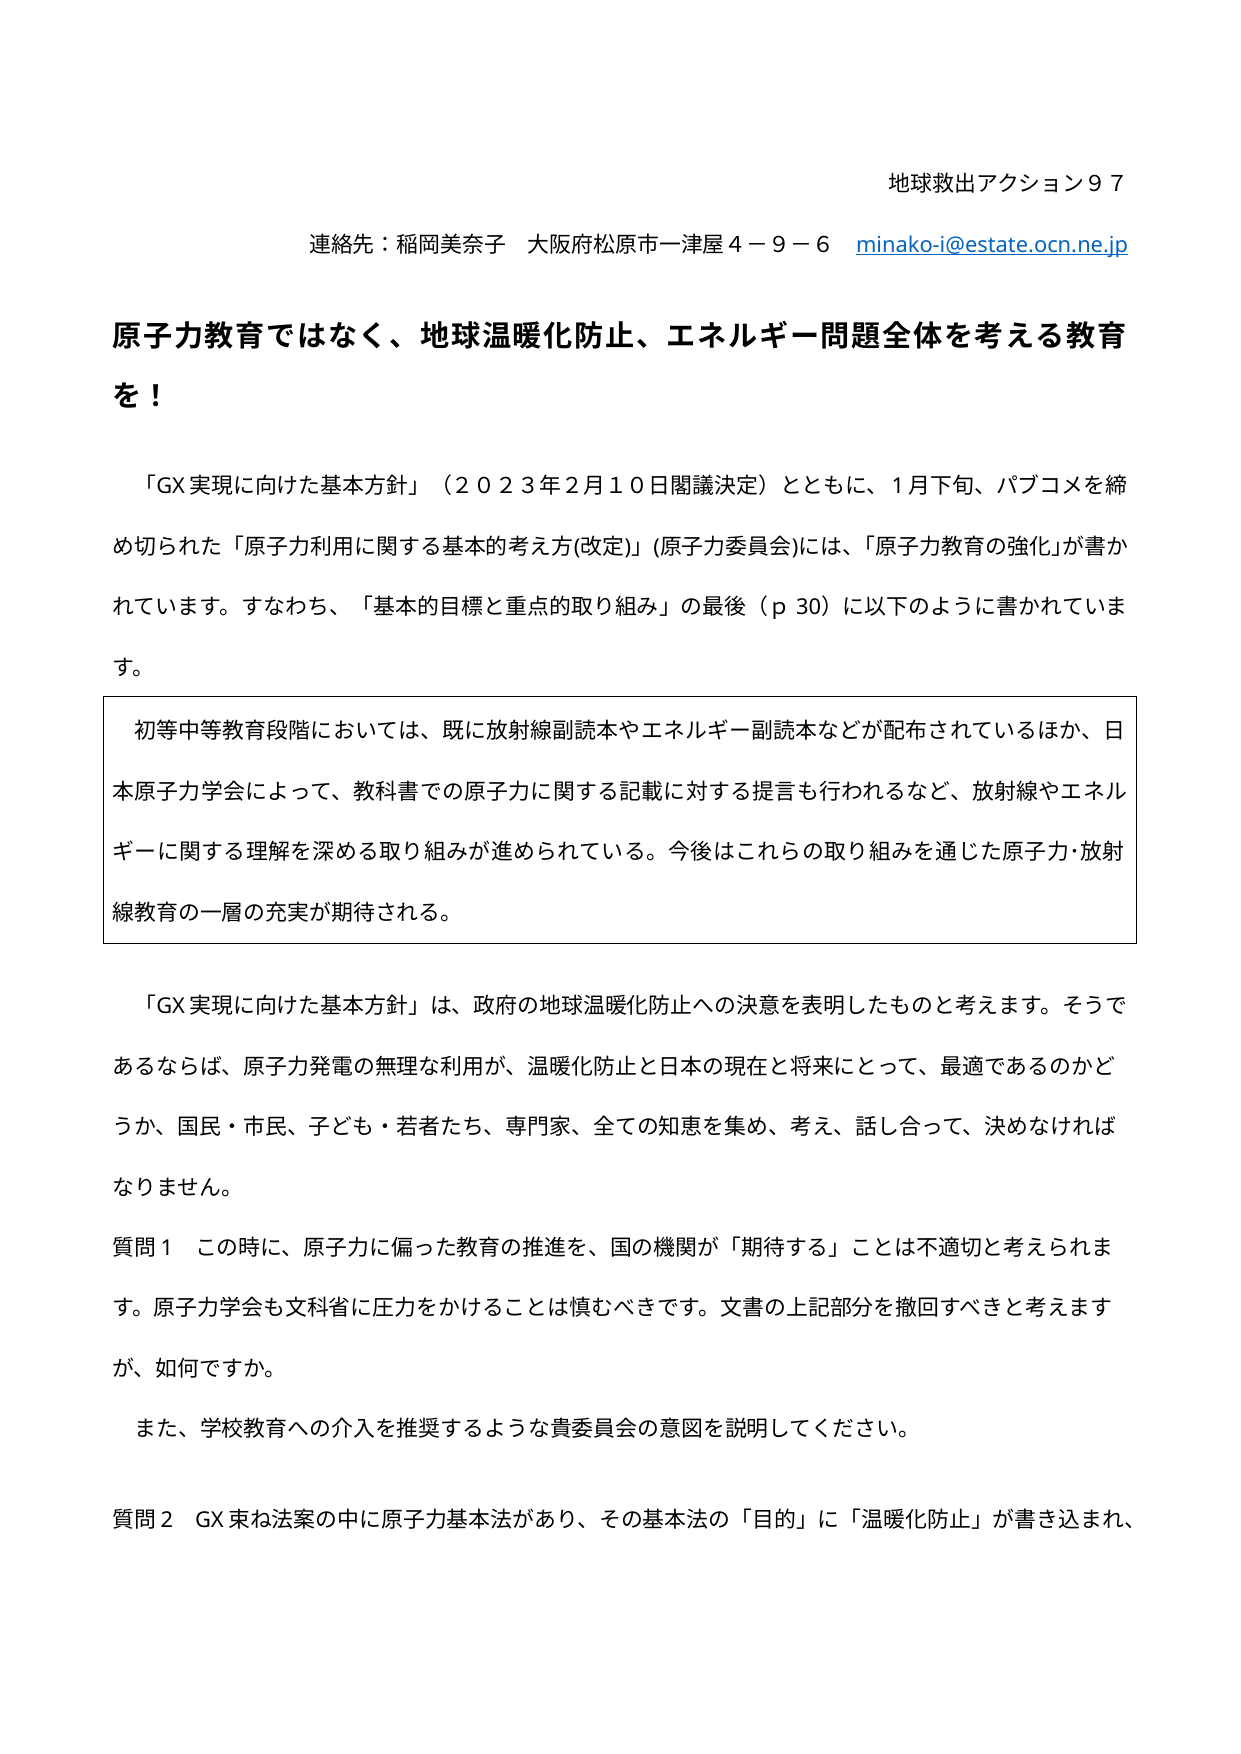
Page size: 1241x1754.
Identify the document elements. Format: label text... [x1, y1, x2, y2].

text 原子力教育ではなく、地球温暖化防止、エネルギー問題全体を考える教育を！ [112, 303, 1128, 424]
text 「GX実現に向けた基本方針」は、政府の地球温暖化防止への決意を表明したものと考えます。そうであるならば、原子力発電の無理な利用が、温暖化防止と日本の現在と将来にとって、最適であるのかどうか、国民・市民、子ども・若者たち、専門家、全ての知恵を集め、考え、話し合って、決めなければなりません。 [112, 974, 1128, 1216]
text 地球救出アクション９７ [112, 152, 1128, 212]
text 連絡先：稲岡美奈子 大阪府松原市一津屋４－９－６ minako-i@estate.ocn.ne.jp [112, 212, 1128, 273]
text 質問1 この時に、原子力に偏った教育の推進を、国の機関が「期待する」ことは不適切と考えられます。原子力学会も文科省に圧力をかけることは慎むべきです。文書の上記部分を撤回すべきと考えますが、如何ですか。 [112, 1216, 1128, 1397]
text 「GX実現に向けた基本方針」（２０２３年２月１０日閣議決定）とともに、1月下旬、パブコメを締め切られた「原子力利用に関する基本的考え方(改定)」(原子力委員会)には、｢原子力教育の強化｣が書かれています。すなわち、「基本的目標と重点的取り組み」の最後（ｐ30）に以下のように書かれています。 [112, 454, 1128, 696]
text また、学校教育への介入を推奨するような貴委員会の意図を説明してください。 [112, 1397, 1128, 1457]
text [112, 1487, 1128, 1548]
text 初等中等教育段階においては、既に放射線副読本やエネルギー副読本などが配布されているほか、日本原子力学会によって、教科書での原子力に関する記載に対する提言も行われるなど、放射線やエネルギーに関する理解を深める取り組みが進められている。今後はこれらの取り組みを通じた原子力･放射線教育の一層の充実が期待される。 [104, 697, 1136, 943]
